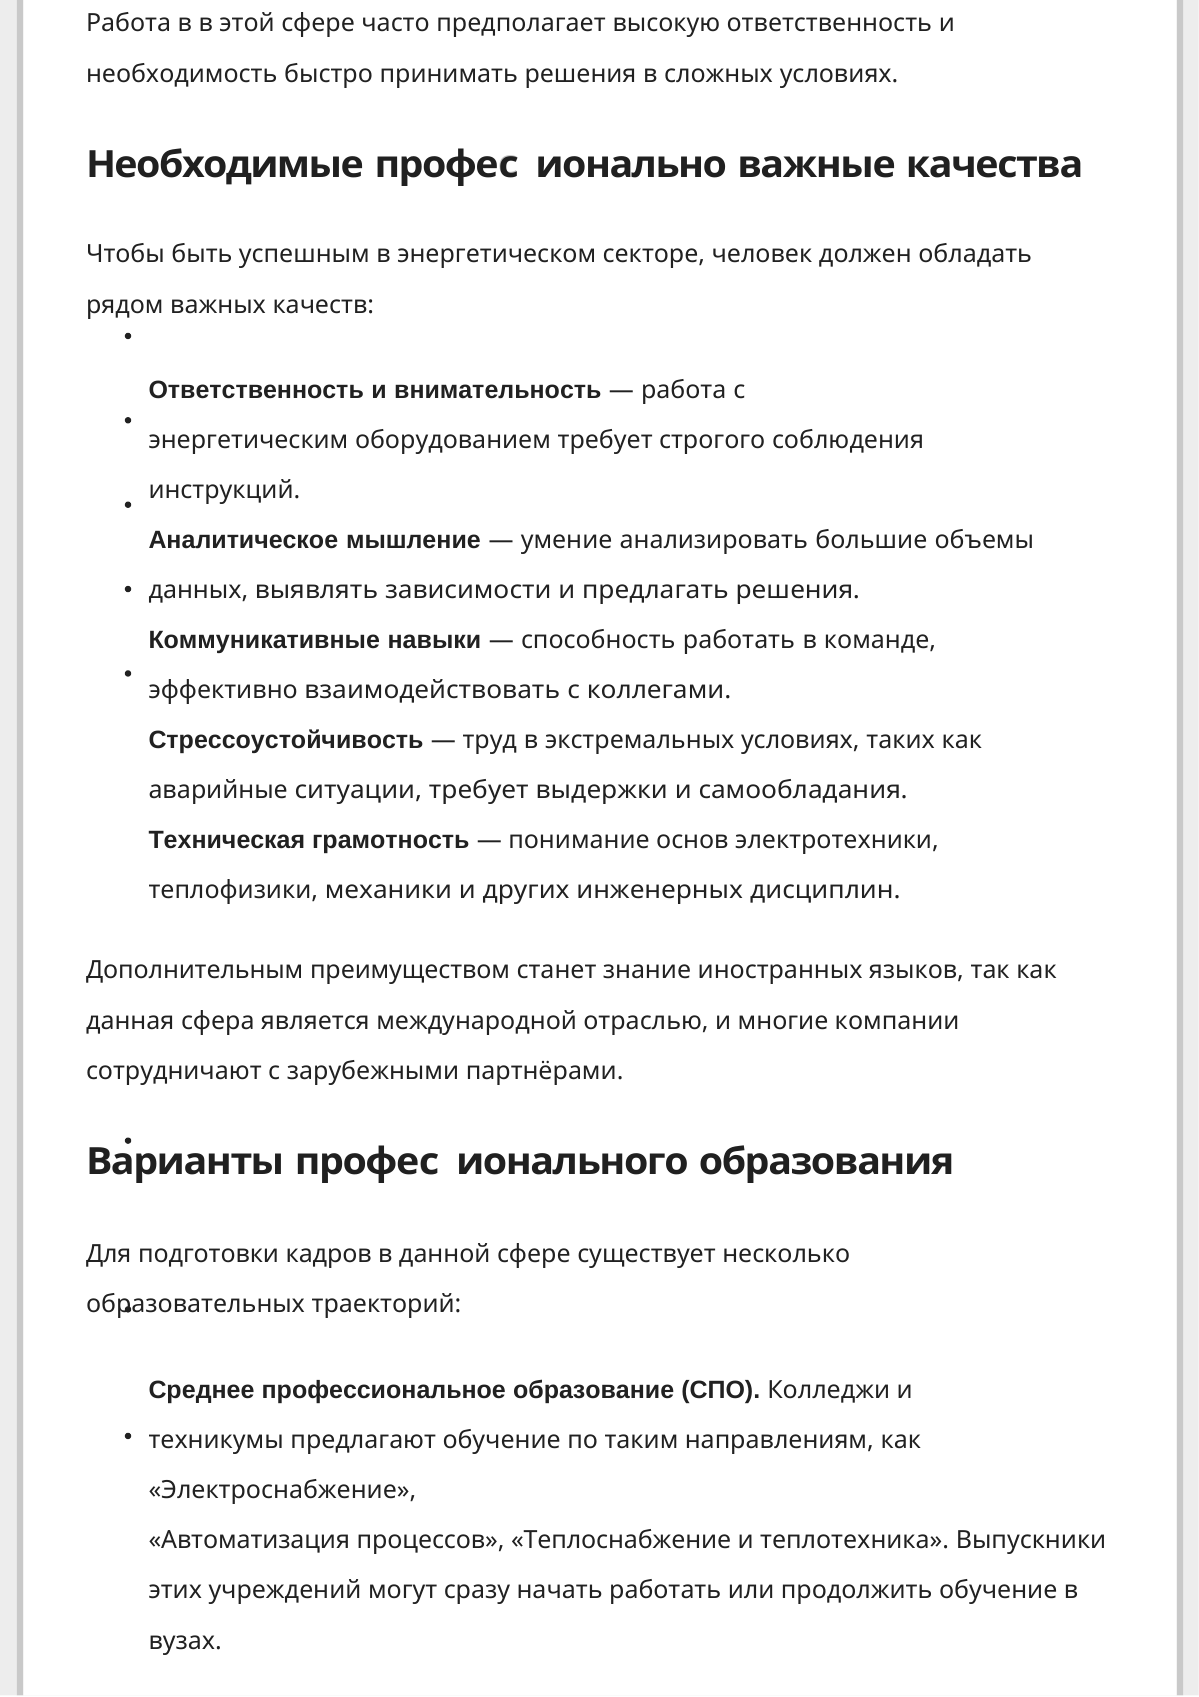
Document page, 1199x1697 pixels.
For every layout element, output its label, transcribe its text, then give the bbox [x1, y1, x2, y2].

text Коммуникативные навыки — способность работать в команде, эффективно взаимодействовать с коллегами. [148, 622, 1061, 706]
subtitle Варианты профес ионального образования [86, 1134, 1199, 1186]
text Работа в в этой сфере часто предполагает высокую ответственность и необходимость быстро принимать решения в сложных условиях. [86, 5, 1095, 89]
text Среднее профессиональное образование (СПО). Колледжи и техникумы предлагают обучение по таким направлениям, как «Электроснабжение», [148, 1371, 1033, 1505]
text Аналитическое мышление — умение анализировать большие объемы данных, выявлять зависимости и предлагать решения. [148, 522, 1093, 606]
text Дополнительным преимуществом станет знание иностранных языков, так как данная сфера является международной отраслью, и многие компании сотрудничают с зарубежными партнёрами. [86, 952, 1083, 1087]
text Чтобы быть успешным в энергетическом секторе, человек должен обладать рядом важных качеств: [86, 236, 1054, 321]
subtitle Необходимые профес ионально важные качества [86, 137, 1199, 188]
text Стрессоустойчивость — труд в экстремальных условиях, таких как аварийные ситуации, требует выдержки и самообладания. [148, 722, 1085, 806]
text «Автоматизация процессов», «Теплоснабжение и теплотехника». Выпускники этих учреждений могут сразу начать работать или продолжить обучение в вузах. [148, 1522, 1113, 1656]
text Техническая грамотность — понимание основ электротехники, теплофизики, механики и других инженерных дисциплин. [148, 822, 1069, 906]
text Ответственность и внимательность — работа с энергетическим оборудованием требует строгого соблюдения инструкций. [148, 372, 927, 506]
text Для подготовки кадров в данной сфере существует несколько образовательных траекторий: [86, 1236, 1019, 1320]
